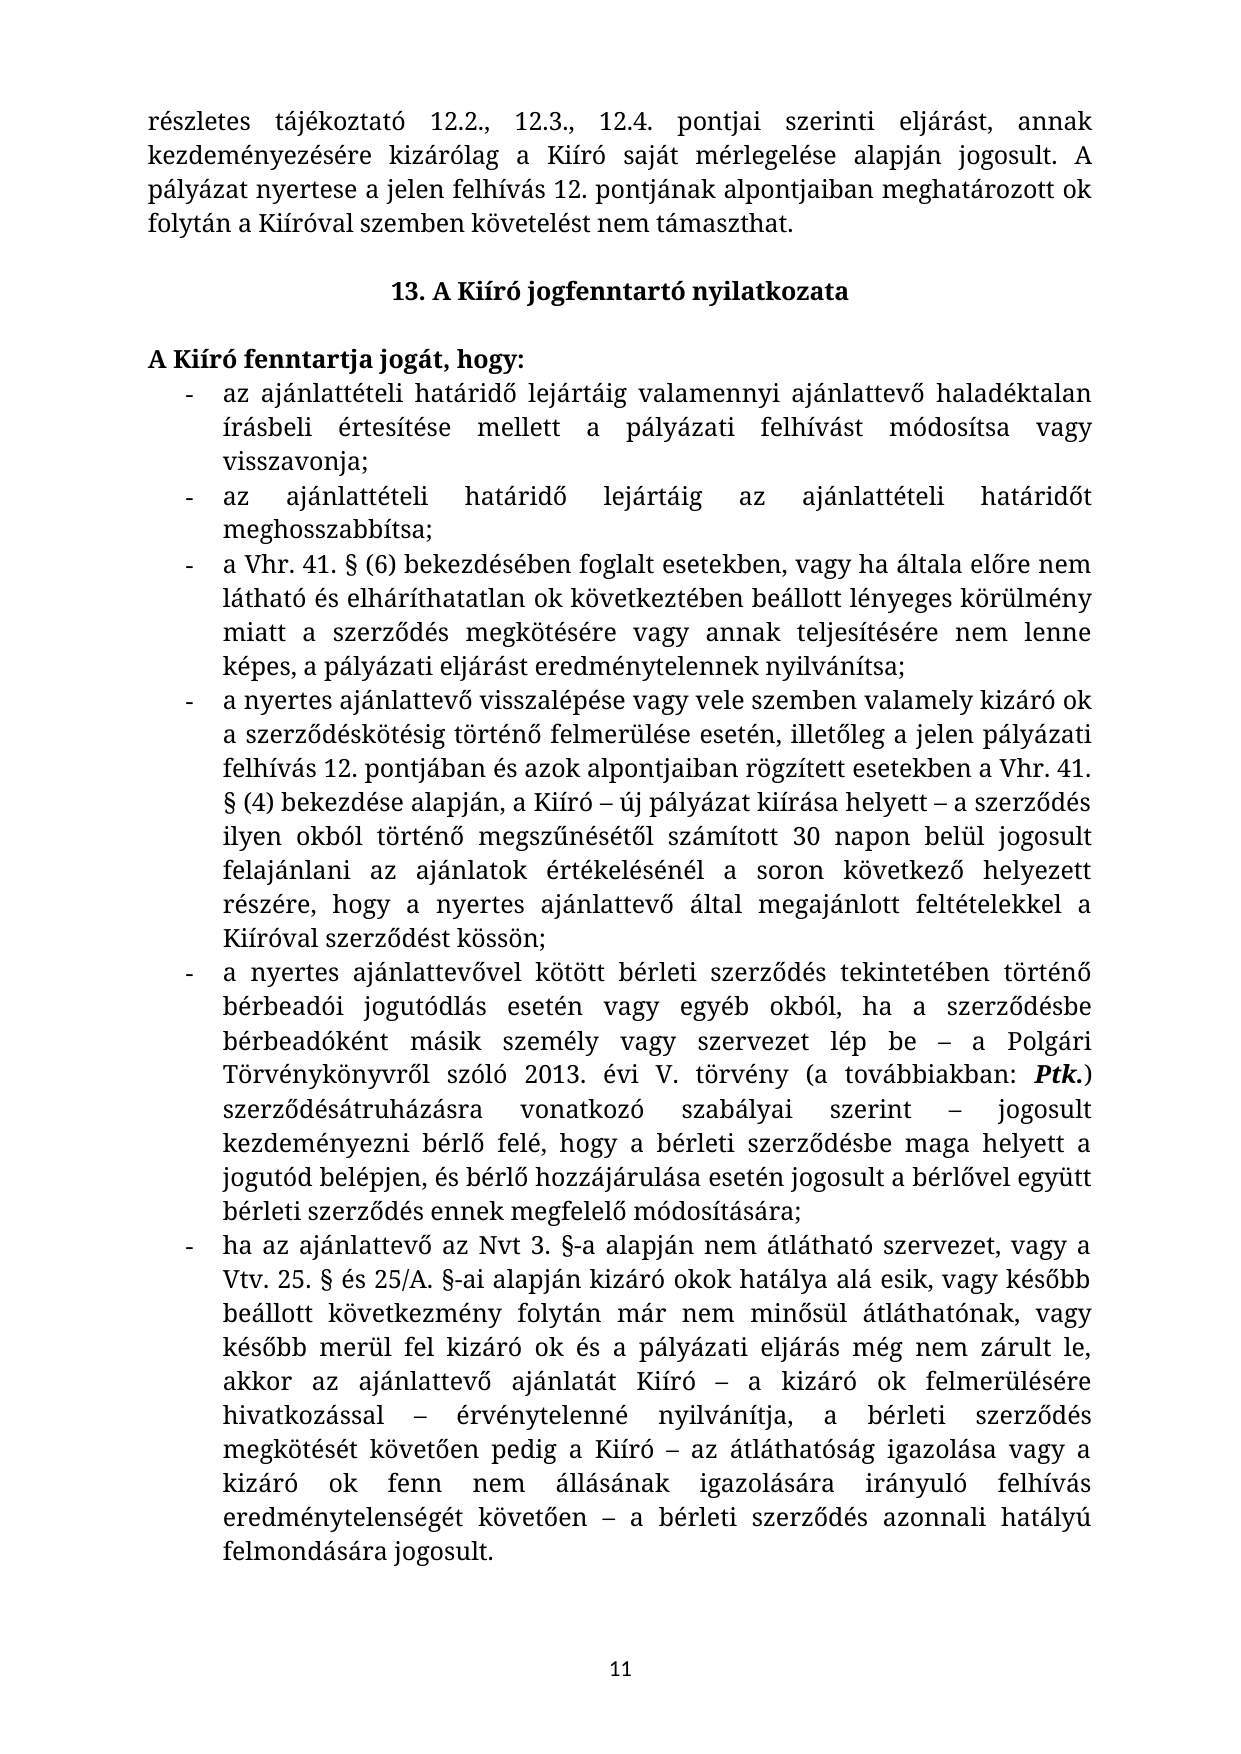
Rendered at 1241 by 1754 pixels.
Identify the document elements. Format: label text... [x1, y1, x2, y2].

list ha az ajánlattevő az Nvt 3. §-a alapján nem átlátható szervezet, vagy a Vtv. 25. § és 25/A. §-ai alapján kizáró okok hatálya alá esik, vagy később beállott következmény folytán már nem minősül átláthatónak, vagy később merül fel kizáró ok és a pályázati eljárás még nem zárult le, akkor az ajánlattevő ajánlatát Kiíró – a kizáró ok felmerülésére hivatkozással – érvénytelenné nyilvánítja, a bérleti szerződés megkötését követően pedig a Kiíró – az átláthatóság igazolása vagy a kizáró ok fenn nem állásának igazolására irányuló felhívás eredménytelenségét követően – a bérleti szerződés azonnali hatályú felmondására jogosult. [185, 1227, 1093, 1568]
text 13. A Kiíró jogfenntartó nyilatkozata [148, 274, 1093, 308]
list a Vhr. 41. § (6) bekezdésében foglalt esetekben, vagy ha általa előre nem látható és elháríthatatlan ok következtében beállott lényeges körülmény miatt a szerződés megkötésére vagy annak teljesítésére nem lenne képes, a pályázati eljárást eredménytelennek nyilvánítsa; [185, 546, 1093, 682]
list az ajánlattételi határidő lejártáig az ajánlattételi határidőt meghosszabbítsa; [185, 478, 1093, 546]
list a nyertes ajánlattevővel kötött bérleti szerződés tekintetében történő bérbeadói jogutódlás esetén vagy egyéb okból, ha a szerződésbe bérbeadóként másik személy vagy szervezet lép be – a Polgári Törvénykönyvről szóló 2013. évi V. törvény (a továbbiakban: Ptk.) szerződésátruházásra vonatkozó szabályai szerint – jogosult kezdeményezni bérlő felé, hogy a bérleti szerződésbe maga helyett a jogutód belépjen, és bérlő hozzájárulása esetén jogosult a bérlővel együtt bérleti szerződés ennek megfelelő módosítására; [185, 955, 1093, 1227]
text A Kiíró fenntartja jogát, hogy: [148, 342, 1093, 376]
list az ajánlattételi határidő lejártáig valamennyi ajánlattevő haladéktalan írásbeli értesítése mellett a pályázati felhívást módosítsa vagy visszavonja; [185, 376, 1093, 478]
list a nyertes ajánlattevő visszalépése vagy vele szemben valamely kizáró ok a szerződéskötésig történő felmerülése esetén, illetőleg a jelen pályázati felhívás 12. pontjában és azok alpontjaiban rögzített esetekben a Vhr. 41. § (4) bekezdése alapján, a Kiíró – új pályázat kiírása helyett – a szerződés ilyen okból történő megszűnésétől számított 30 napon belül jogosult felajánlani az ajánlatok értékelésénél a soron következő helyezett részére, hogy a nyertes ajánlattevő által megajánlott feltételekkel a Kiíróval szerződést kössön; [185, 682, 1093, 955]
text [148, 103, 1093, 240]
